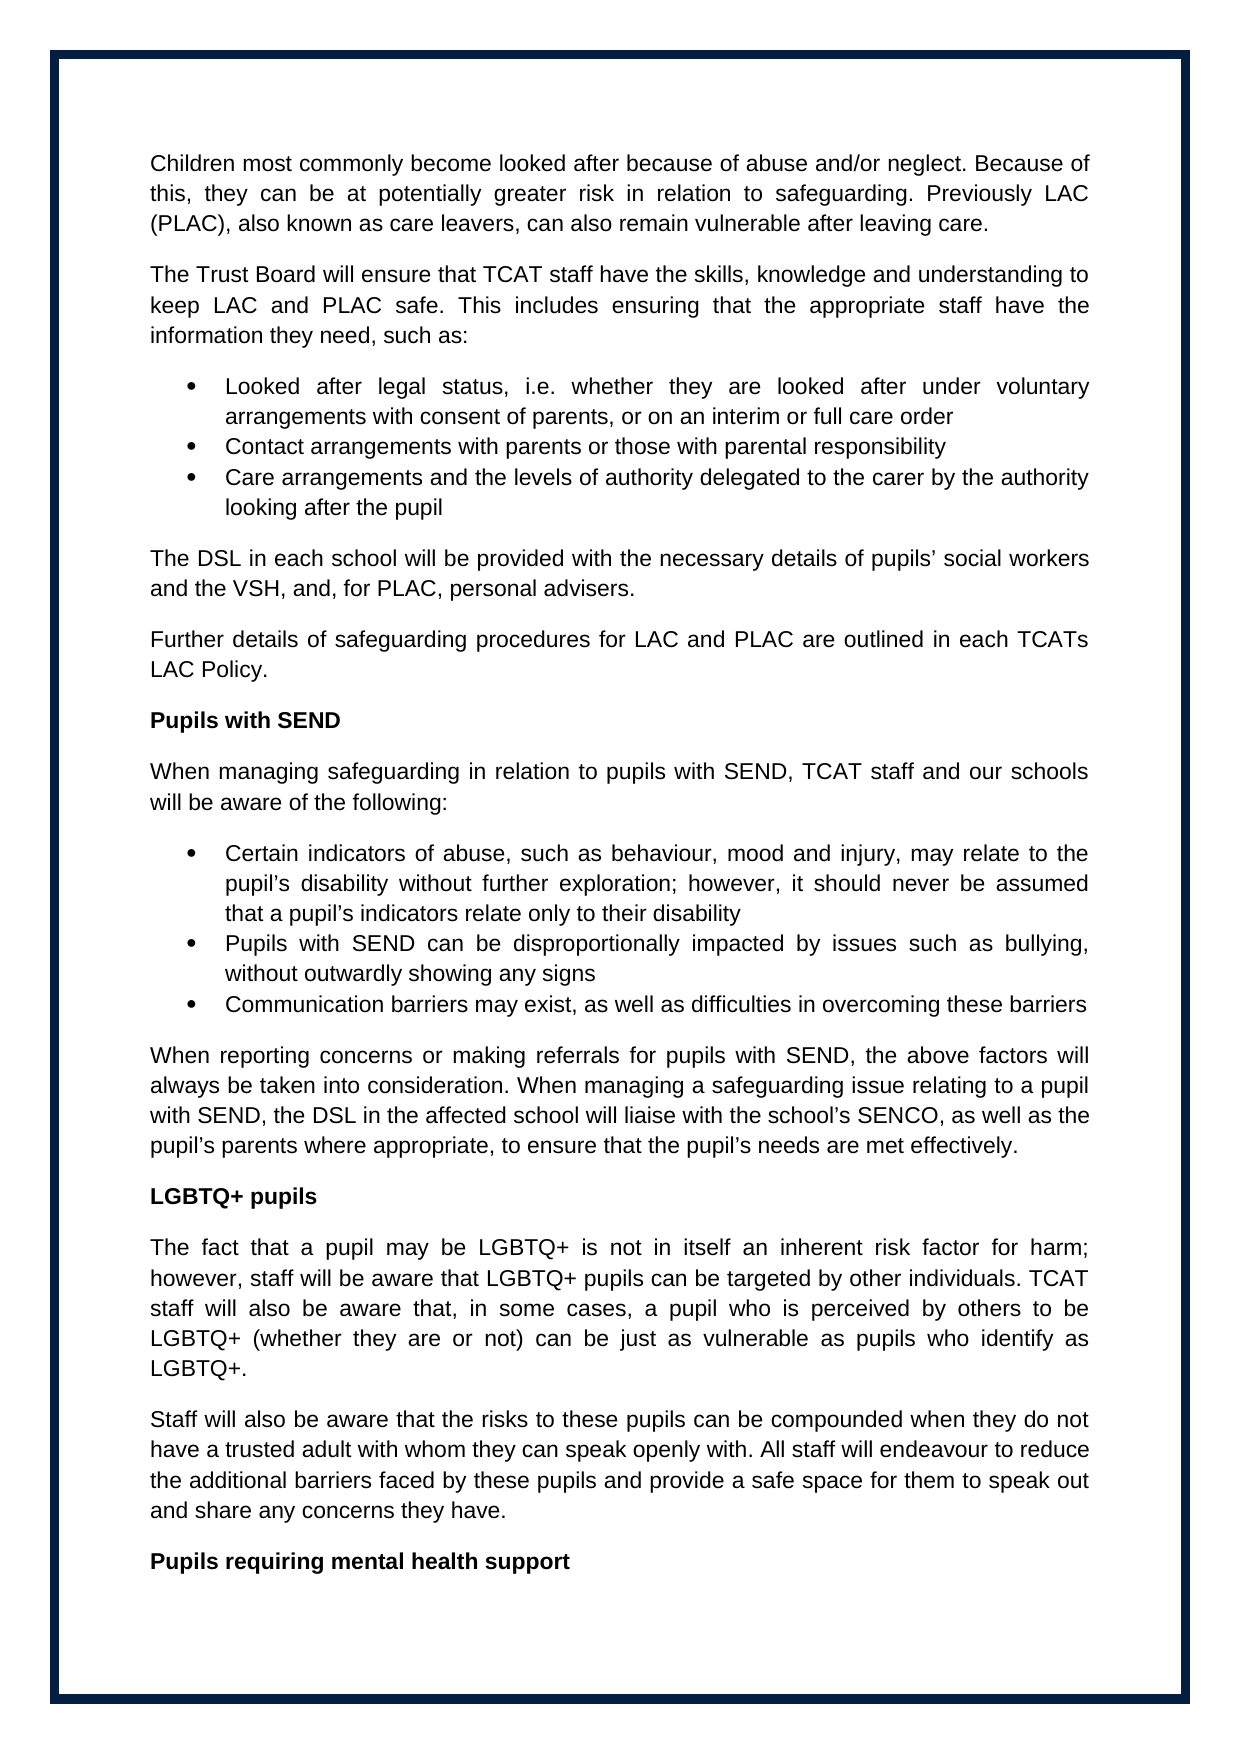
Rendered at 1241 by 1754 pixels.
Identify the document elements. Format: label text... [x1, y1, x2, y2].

text Children most commonly become looked after because of abuse and/or neglect. Because of this, they can be at potentially greater risk in relation to safeguarding. Previously LAC (PLAC), also known as care leavers, can also remain vulnerable after leaving care. [150, 150, 1090, 237]
text When reporting concerns or making referrals for pupils with SEND, the above factors will always be taken into consideration. When managing a safeguarding issue relating to a pupil with SEND, the DSL in the affected school will liaise with the school’s SENCO, as well as the pupil’s parents where appropriate, to ensure that the pupil’s needs are met effectively. [150, 1042, 1090, 1159]
text The Trust Board will ensure that TCAT staff have the skills, knowledge and understanding to keep LAC and PLAC safe. This includes ensuring that the appropriate staff have the information they need, such as: [150, 261, 1090, 348]
list Pupils with SEND can be disproportionally impacted by issues such as bullying, without outwardly showing any signs [187, 930, 1090, 987]
list Communication barriers may exist, as well as difficulties in overcoming these barriers [187, 991, 1090, 1017]
list Contact arrangements with parents or those with parental responsibility [187, 433, 1090, 460]
text When managing safeguarding in relation to pupils with SEND, TCAT staff and our schools will be aware of the following: [150, 758, 1090, 815]
text LGBTQ+ pupils [150, 1183, 1090, 1210]
text The DSL in each school will be provided with the necessary details of pupils’ social workers and the VSH, and, for PLAC, personal advisers. [150, 545, 1090, 601]
list Certain indicators of abuse, such as behaviour, mood and injury, may relate to the pupil’s disability without further exploration; however, it should never be assumed that a pupil’s indicators relate only to their disability [187, 839, 1090, 926]
text The fact that a pupil may be LGBTQ+ is not in itself an inherent risk factor for harm; however, staff will be aware that LGBTQ+ pupils can be targeted by other individuals. TCAT staff will also be aware that, in some cases, a pupil who is perceived by others to be LGBTQ+ (whether they are or not) can be just as vulnerable as pupils who identify as LGBTQ+. [150, 1234, 1090, 1382]
text Pupils requiring mental health support [150, 1548, 1090, 1574]
list Care arrangements and the levels of authority delegated to the carer by the authority looking after the pupil [187, 463, 1090, 520]
text Pupils with SEND [150, 707, 1090, 734]
text Further details of safeguarding procedures for LAC and PLAC are outlined in each TCATs LAC Policy. [150, 626, 1090, 683]
list Looked after legal status, i.e. whether they are looked after under voluntary arrangements with consent of parents, or on an interim or full care order [187, 373, 1090, 429]
text Staff will also be aware that the risks to these pupils can be compounded when they do not have a trusted adult with whom they can speak openly with. All staff will endeavour to reduce the additional barriers faced by these pupils and provide a safe space for them to speak out and share any concerns they have. [150, 1406, 1090, 1523]
